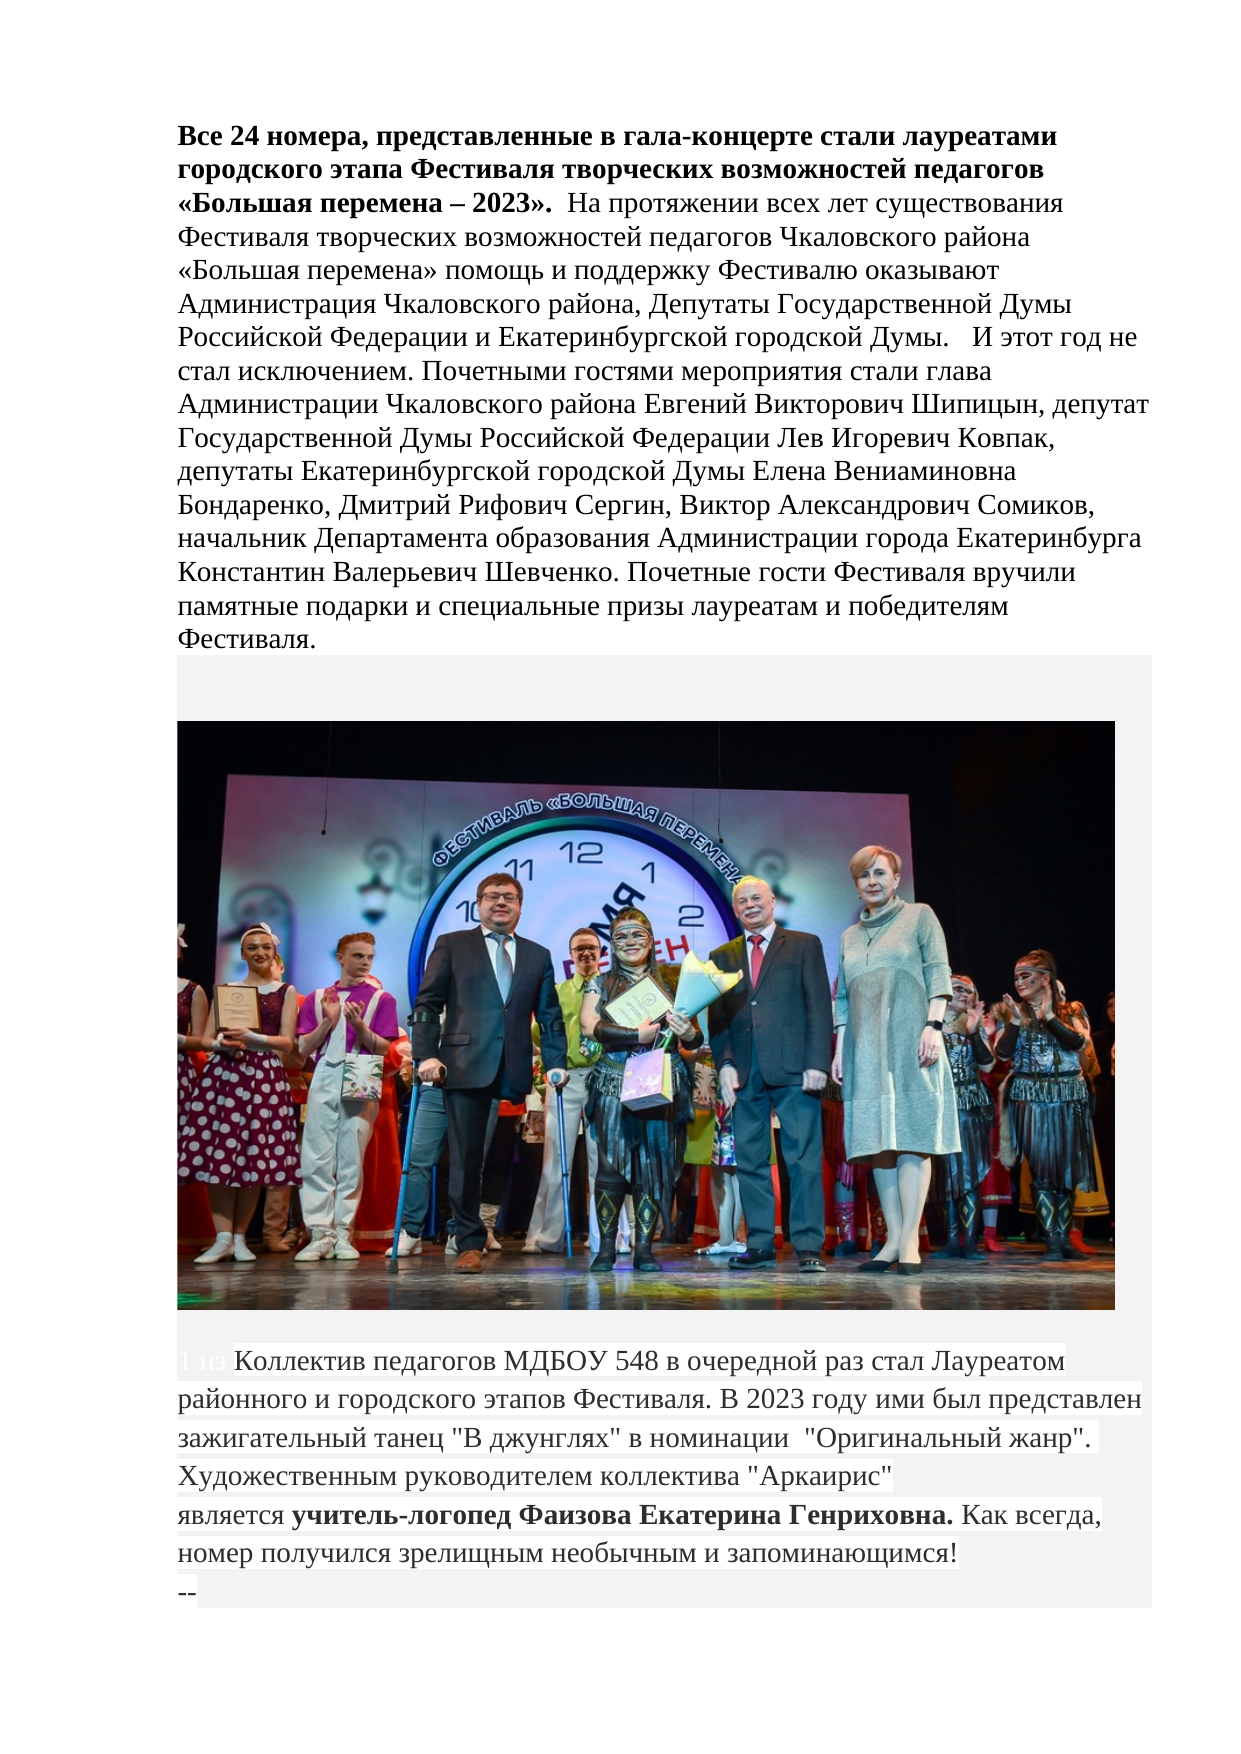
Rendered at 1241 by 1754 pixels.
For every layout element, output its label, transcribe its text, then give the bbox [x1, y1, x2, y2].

picture [177, 721, 1115, 1310]
text 1 из Коллектив педагогов МДБОУ 548 в очередной раз стал Лауреатом районного и городского этапов Фестиваля. В 2023 году ими был представлен зажигательный танец "В джунглях" в номинации "Оригинальный жанр". Художественным руководителем коллектива "Аркаирис" является учитель-логопед Фаизова Екатерина Генриховна. Как всегда, номер получился зрелищным необычным и запоминающимся! -- [177, 1343, 1152, 1608]
text Все 24 номера, представленные в гала-концерте стали лауреатами городского этапа Фестиваля творческих возможностей педагогов «Большая перемена – 2023». На протяжении всех лет существования Фестиваля творческих возможностей педагогов Чкаловского района «Большая перемена» помощь и поддержку Фестивалю оказывают Администрация Чкаловского района, Депутаты Государственной Думы Российской Федерации и Екатеринбургской городской Думы. 4И этот год не стал исключением. Почетными гостями мероприятия стали глава Администрации Чкаловского района Евгений Викторович Шипицын, депутат Государственной Думы Российской Федерации Лев Игоревич Ковпак, депутаты Екатеринбургской городской Думы Елена Вениаминовна Бондаренко, Дмитрий Рифович Сергин, Виктор Александрович Сомиков, начальник Департамента образования Администрации города Екатеринбурга Константин Валерьевич Шевченко. Почетные гости Фестиваля вручили памятные подарки и специальные призы лауреатам и победителям Фестиваля. [177, 118, 1152, 655]
